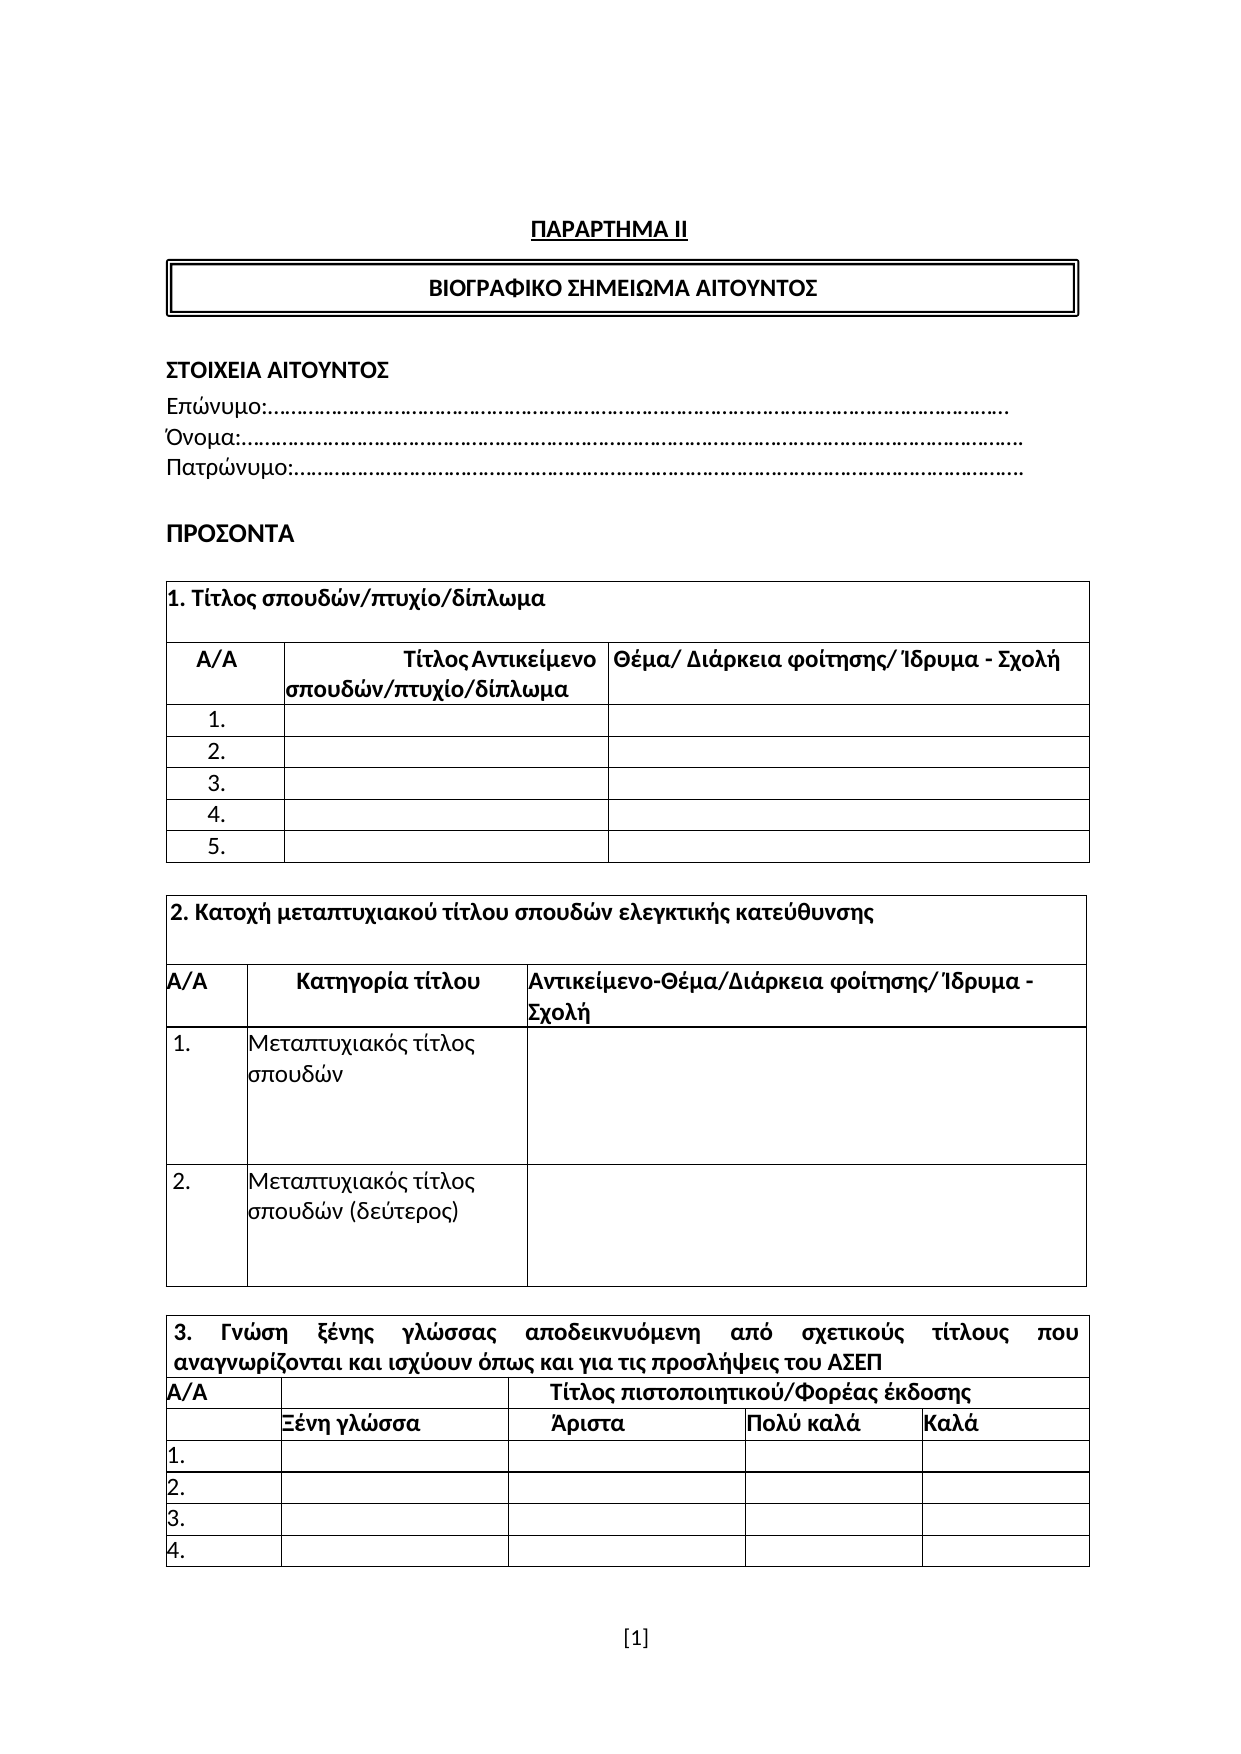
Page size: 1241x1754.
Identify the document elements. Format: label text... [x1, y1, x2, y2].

table_cell Μεταπτυχιακός τίτλος σπουδών [248, 1028, 527, 1164]
text Όνομα:………………………………………………………………………………………………………………………. [166, 421, 1106, 451]
table_cell 4. [167, 1536, 281, 1566]
table_cell [285, 831, 608, 862]
table_cell 3. [167, 1504, 281, 1534]
table_header 2. Κατοχή μεταπτυχιακού τίτλου σπουδών ελεγκτικής κατεύθυνσης [167, 896, 1086, 964]
table_cell [609, 705, 1089, 736]
table_cell [923, 1536, 1089, 1566]
table_cell Τίτλος πιστοποιητικού/Φορέας έκδοσης [509, 1378, 1089, 1408]
table_cell [609, 831, 1089, 862]
table_cell [282, 1441, 508, 1471]
text ΠΑΡΑΡΤΗΜΑ ΙΙ [166, 213, 1052, 244]
table_header 1. Τίτλος σπουδών/πτυχίο/δίπλωμα [167, 582, 1089, 642]
table_cell [746, 1504, 922, 1534]
table_cell [285, 705, 608, 736]
table_cell Αντικείμενο-Θέμα/Διάρκεια φοίτησης/ Ίδρυμα - Σχολή [528, 965, 1086, 1026]
table_cell Άριστα [509, 1409, 745, 1440]
table_cell [746, 1473, 922, 1503]
table_cell [282, 1378, 508, 1408]
table_cell [285, 768, 608, 799]
table_cell [285, 737, 608, 767]
table_cell [923, 1504, 1089, 1534]
text ΣΤΟΙΧΕΙΑ ΑΙΤΟΥΝΤΟΣ [166, 354, 1106, 385]
table_cell [509, 1441, 745, 1471]
table_cell [509, 1504, 745, 1534]
table_cell [746, 1441, 922, 1471]
text Επώνυμο:………………………………………………………………………………………………………………… [166, 390, 1106, 421]
table_cell 2. [167, 1165, 247, 1286]
text Πατρώνυμο:………………………………………………………………………………………………………………. [166, 451, 1106, 482]
table_cell 3. [167, 768, 284, 799]
table_header 3. Γνώση ξένης γλώσσας αποδεικνυόμενη από σχετικούς τίτλους που αναγνωρίζονται και ισχύουν όπως και για τις προσλήψεις του ΑΣΕΠ [167, 1316, 1089, 1377]
table_cell 2. [167, 1473, 281, 1503]
table_cell 4. [167, 800, 284, 830]
table_cell Ξένη γλώσσα [282, 1409, 508, 1440]
table_cell [923, 1441, 1089, 1471]
table_cell Αντικείμενο Θέμα/ Διάρκεια φοίτησης/ Ίδρυμα - Σχολή [609, 643, 1089, 704]
table_cell [285, 800, 608, 830]
table_cell [609, 768, 1089, 799]
table_cell Καλά [923, 1409, 1089, 1440]
table_cell Α/Α [167, 1378, 281, 1408]
table_cell [609, 800, 1089, 830]
table_cell [509, 1536, 745, 1566]
table_cell [746, 1536, 922, 1566]
table_cell Τίτλος σπουδών/πτυχίο/δίπλωμα [285, 643, 608, 704]
table_cell [282, 1504, 508, 1534]
table_cell [282, 1536, 508, 1566]
table_cell [282, 1473, 508, 1503]
table_cell [509, 1473, 745, 1503]
table_cell [528, 1028, 1086, 1164]
table_cell Α/Α [167, 643, 284, 704]
table_cell [923, 1473, 1089, 1503]
table_cell Πολύ καλά [746, 1409, 922, 1440]
table_cell [609, 737, 1089, 767]
table_cell Μεταπτυχιακός τίτλος σπουδών (δεύτερος) [248, 1165, 527, 1286]
table_cell 1. [167, 1028, 247, 1164]
table_cell Κατηγορία τίτλου [248, 965, 527, 1026]
table_cell [167, 1409, 281, 1440]
table_cell 2. [167, 737, 284, 767]
table_cell 5. [167, 831, 284, 862]
table_cell Α/Α [167, 965, 247, 1026]
table_cell [528, 1165, 1086, 1286]
table_cell 1. [167, 705, 284, 736]
text ΠΡΟΣΟΝΤΑ [166, 516, 1106, 549]
table_cell 1. [167, 1441, 281, 1471]
